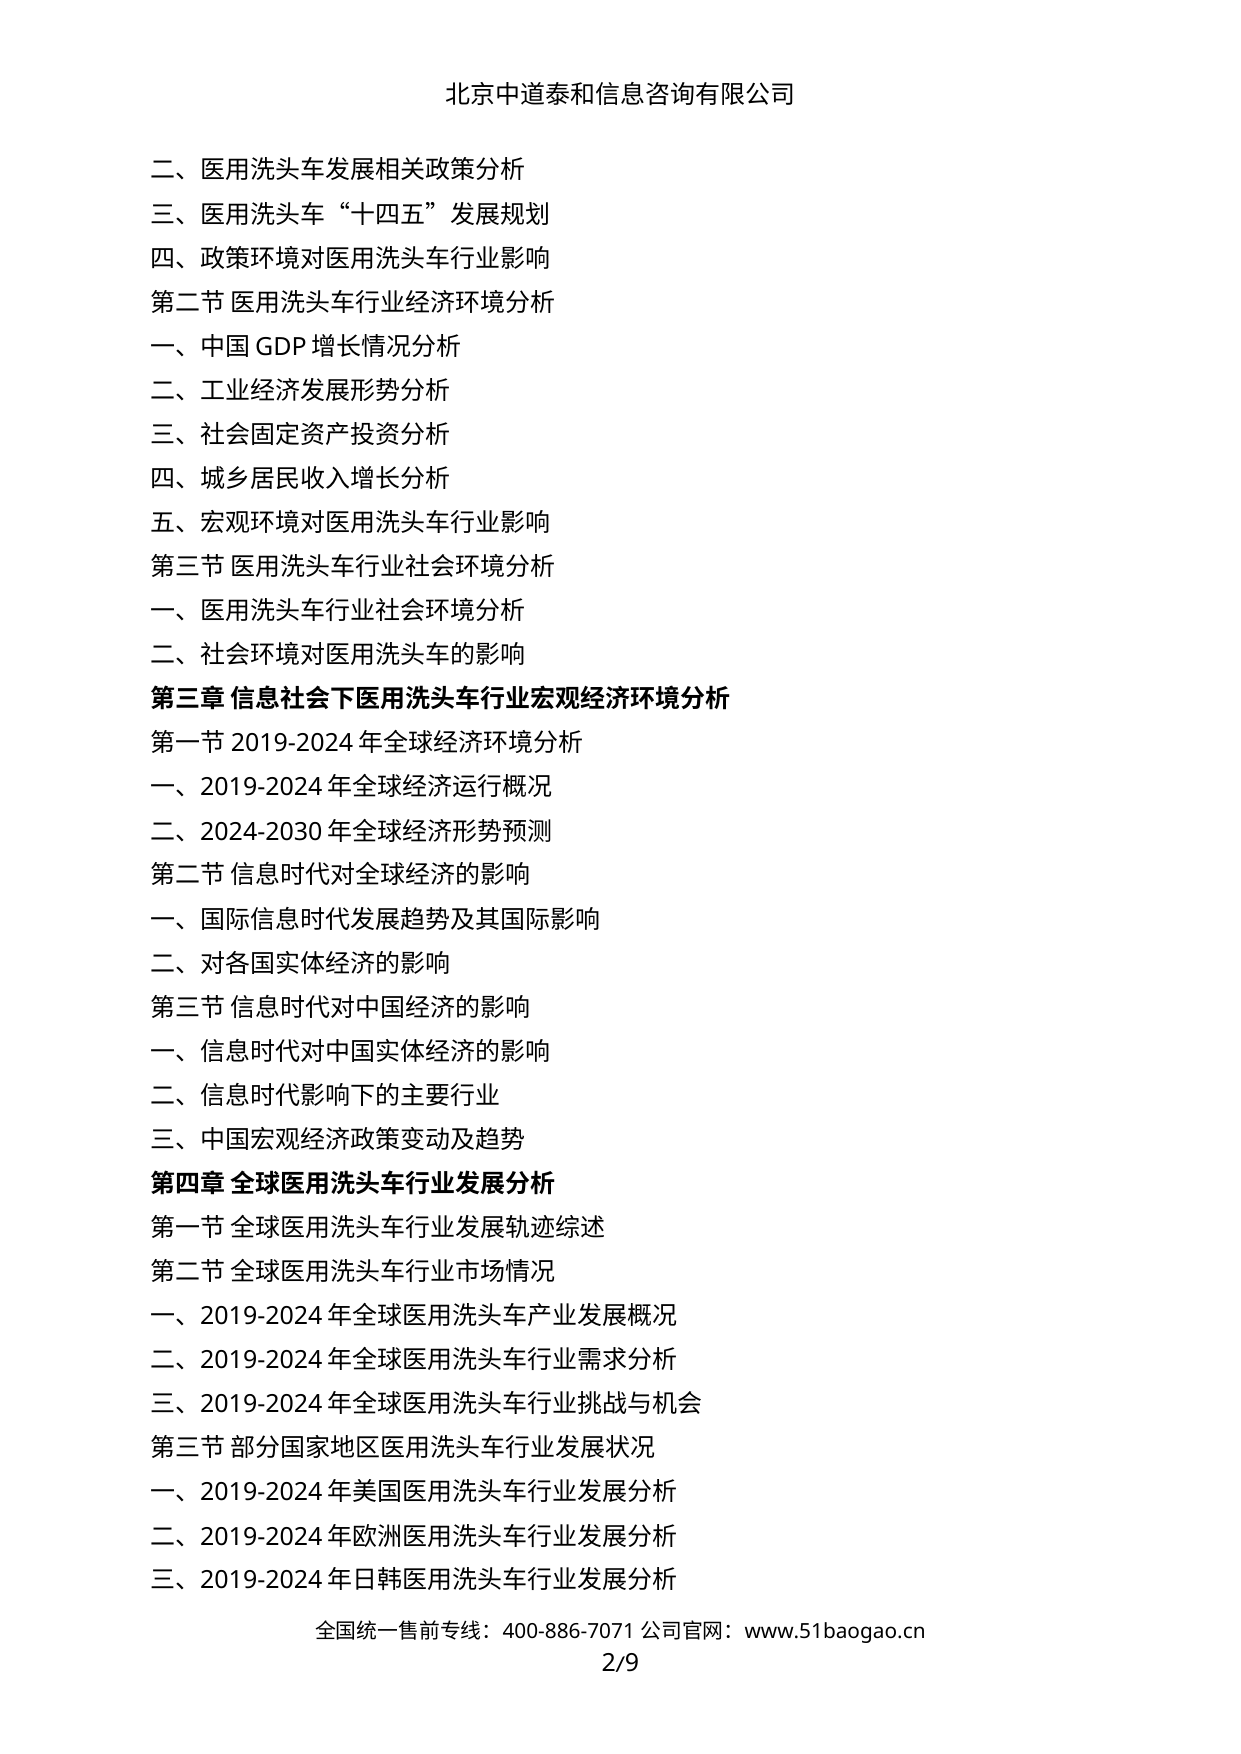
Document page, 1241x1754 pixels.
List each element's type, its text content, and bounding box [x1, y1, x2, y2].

text 第三节 部分国家地区医用洗头车行业发展状况 [150, 1428, 1090, 1464]
text 第二节 信息时代对全球经济的影响 [150, 855, 1090, 891]
text 二、2024-2030年全球经济形势预测 [150, 811, 1090, 847]
text 一、2019-2024年美国医用洗头车行业发展分析 [150, 1472, 1090, 1508]
text 一、医用洗头车行业社会环境分析 [150, 591, 1090, 627]
text 第二节 全球医用洗头车行业市场情况 [150, 1252, 1090, 1288]
text 三、医用洗头车“十四五”发展规划 [150, 194, 1090, 230]
text 三、2019-2024年全球医用洗头车行业挑战与机会 [150, 1384, 1090, 1420]
text 第三章 信息社会下医用洗头车行业宏观经济环境分析 [150, 679, 1090, 715]
text 第三节 信息时代对中国经济的影响 [150, 987, 1090, 1023]
text 四、政策环境对医用洗头车行业影响 [150, 238, 1090, 274]
text 二、2019-2024年全球医用洗头车行业需求分析 [150, 1340, 1090, 1376]
text 三、2019-2024年日韩医用洗头车行业发展分析 [150, 1560, 1090, 1596]
text 第一节 全球医用洗头车行业发展轨迹综述 [150, 1207, 1090, 1244]
text 一、信息时代对中国实体经济的影响 [150, 1031, 1090, 1067]
text 第三节 医用洗头车行业社会环境分析 [150, 547, 1090, 583]
text 一、国际信息时代发展趋势及其国际影响 [150, 899, 1090, 935]
text 一、2019-2024年全球经济运行概况 [150, 767, 1090, 803]
text 二、医用洗头车发展相关政策分析 [150, 150, 1090, 186]
text 四、城乡居民收入增长分析 [150, 458, 1090, 495]
text 一、2019-2024年全球医用洗头车产业发展概况 [150, 1296, 1090, 1332]
text 一、中国GDP增长情况分析 [150, 326, 1090, 362]
text 五、宏观环境对医用洗头车行业影响 [150, 502, 1090, 539]
text 第二节 医用洗头车行业经济环境分析 [150, 282, 1090, 318]
text 二、工业经济发展形势分析 [150, 370, 1090, 407]
text 第一节 2019-2024年全球经济环境分析 [150, 723, 1090, 759]
text 二、2019-2024年欧洲医用洗头车行业发展分析 [150, 1516, 1090, 1552]
text 三、中国宏观经济政策变动及趋势 [150, 1119, 1090, 1156]
text 三、社会固定资产投资分析 [150, 414, 1090, 451]
text 二、信息时代影响下的主要行业 [150, 1075, 1090, 1112]
text 二、对各国实体经济的影响 [150, 943, 1090, 979]
text 二、社会环境对医用洗头车的影响 [150, 635, 1090, 671]
text 第四章 全球医用洗头车行业发展分析 [150, 1163, 1090, 1200]
